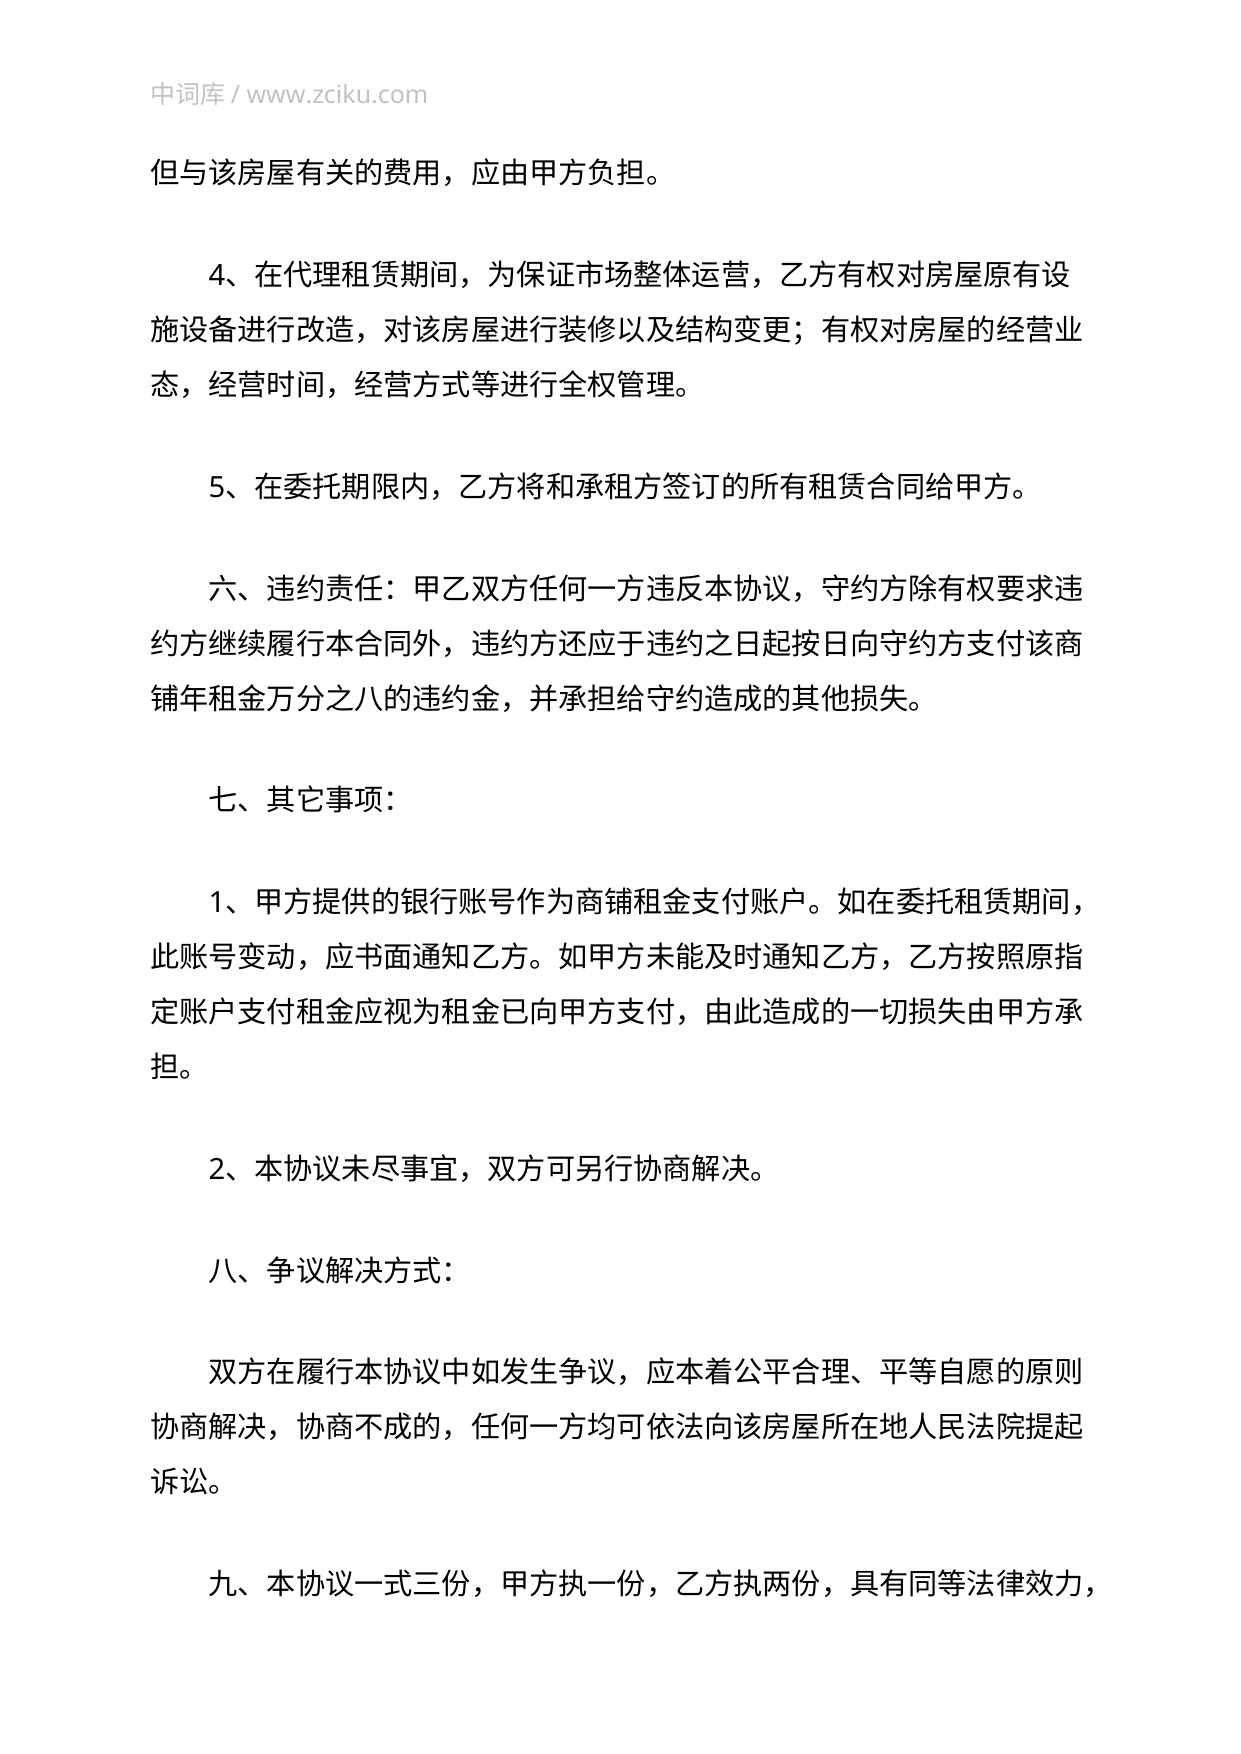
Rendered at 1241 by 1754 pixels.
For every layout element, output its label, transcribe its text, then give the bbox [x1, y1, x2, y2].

text 七、其它事项： [150, 777, 1090, 819]
text 八、争议解决方式： [150, 1247, 1090, 1289]
text 5、在委托期限内，乙方将和承租方签订的所有租赁合同给甲方。 [150, 463, 1090, 506]
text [150, 1561, 1090, 1603]
text 2、本协议未尽事宜，双方可另行协商解决。 [150, 1145, 1090, 1188]
text 双方在履行本协议中如发生争议，应本着公平合理、平等自愿的原则协商解决，协商不成的，任何一方均可依法向该房屋所在地人民法院提起诉讼。 [150, 1349, 1090, 1501]
text 六、违约责任：甲乙双方任何一方违反本协议，守约方除有权要求违约方继续履行本合同外，违约方还应于违约之日起按日向守约方支付该商铺年租金万分之八的违约金，并承担给守约造成的其他损失。 [150, 565, 1090, 717]
text 4、在代理租赁期间，为保证市场整体运营，乙方有权对房屋原有设施设备进行改造，对该房屋进行装修以及结构变更；有权对房屋的经营业态，经营时间，经营方式等进行全权管理。 [150, 252, 1090, 404]
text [150, 150, 1090, 192]
text 1、甲方提供的银行账号作为商铺租金支付账户。如在委托租赁期间，此账号变动，应书面通知乙方。如甲方未能及时通知乙方，乙方按照原指定账户支付租金应视为租金已向甲方支付，由此造成的一切损失由甲方承担。 [150, 879, 1090, 1086]
